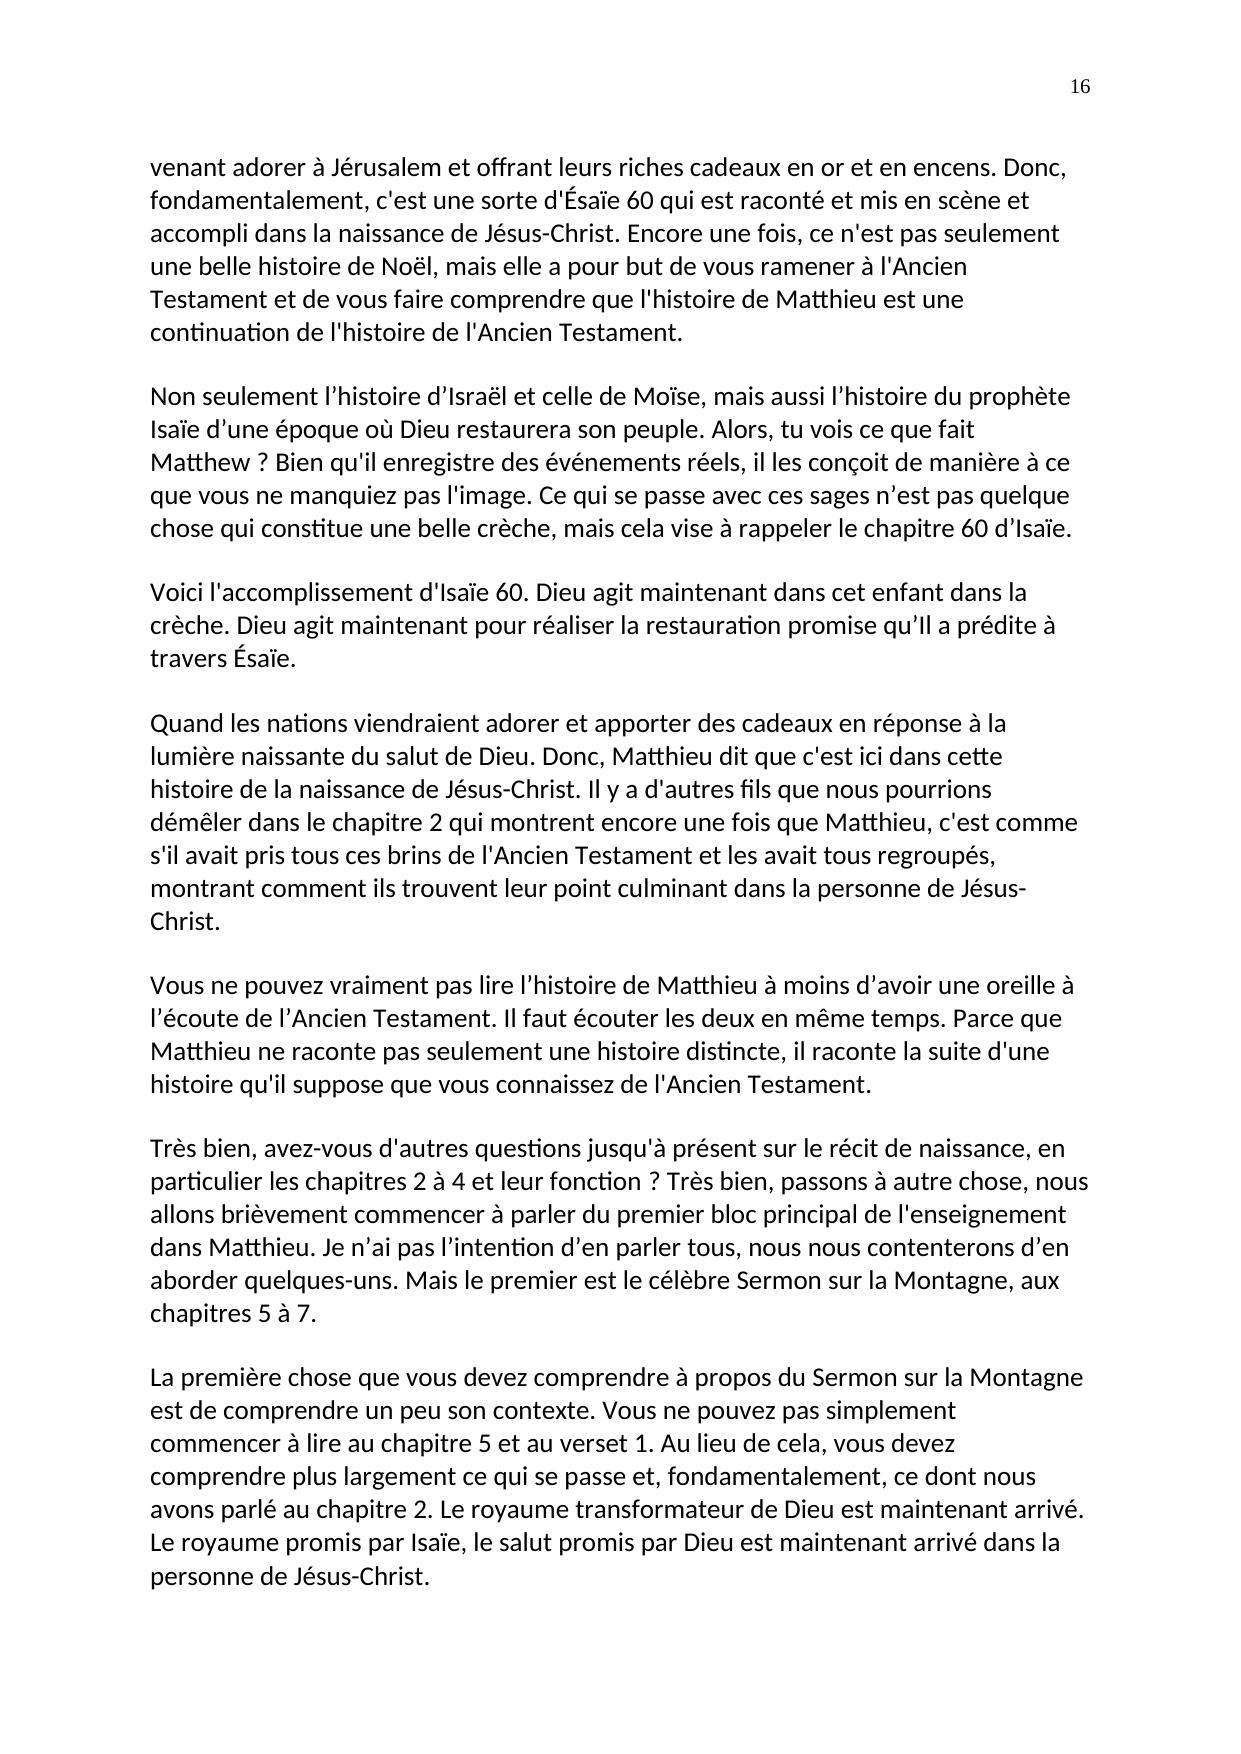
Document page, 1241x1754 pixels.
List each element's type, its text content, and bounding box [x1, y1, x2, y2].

text Très bien, avez-vous d'autres questions jusqu'à présent sur le récit de naissance, en particulier les chapitres 2 à 4 et leur fonction ? Très bien, passons à autre chose, nous allons brièvement commencer à parler du premier bloc principal de l'enseignement dans Matthieu. Je n’ai pas l’intention d’en parler tous, nous nous contenterons d’en aborder quelques-uns. Mais le premier est le célèbre Sermon sur la Montagne, aux chapitres 5 à 7. [150, 1131, 1090, 1329]
text Vous ne pouvez vraiment pas lire l’histoire de Matthieu à moins d’avoir une oreille à l’écoute de l’Ancien Testament. Il faut écouter les deux en même temps. Parce que Matthieu ne raconte pas seulement une histoire distincte, il raconte la suite d'une histoire qu'il suppose que vous connaissez de l'Ancien Testament. [150, 968, 1090, 1100]
text Quand les nations viendraient adorer et apporter des cadeaux en réponse à la lumière naissante du salut de Dieu. Donc, Matthieu dit que c'est ici dans cette histoire de la naissance de Jésus-Christ. Il y a d'autres fils que nous pourrions démêler dans le chapitre 2 qui montrent encore une fois que Matthieu, c'est comme s'il avait pris tous ces brins de l'Ancien Testament et les avait tous regroupés, montrant comment ils trouvent leur point culminant dans la personne de Jésus-Christ. [150, 706, 1090, 937]
text La première chose que vous devez comprendre à propos du Sermon sur la Montagne est de comprendre un peu son contexte. Vous ne pouvez pas simplement commencer à lire au chapitre 5 et au verset 1. Au lieu de cela, vous devez comprendre plus largement ce qui se passe et, fondamentalement, ce dont nous avons parlé au chapitre 2. Le royaume transformateur de Dieu est maintenant arrivé. Le royaume promis par Isaïe, le salut promis par Dieu est maintenant arrivé dans la personne de Jésus-Christ. [150, 1361, 1090, 1592]
text Non seulement l’histoire d’Israël et celle de Moïse, mais aussi l’histoire du prophète Isaïe d’une époque où Dieu restaurera son peuple. Alors, tu vois ce que fait Matthew ? Bien qu'il enregistre des événements réels, il les conçoit de manière à ce que vous ne manquiez pas l'image. Ce qui se passe avec ces sages n’est pas quelque chose qui constitue une belle crèche, mais cela vise à rappeler le chapitre 60 d’Isaïe. [150, 379, 1090, 544]
text Voici l'accomplissement d'Isaïe 60. Dieu agit maintenant dans cet enfant dans la crèche. Dieu agit maintenant pour réaliser la restauration promise qu’Il a prédite à travers Ésaïe. [150, 576, 1090, 674]
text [150, 150, 1090, 348]
